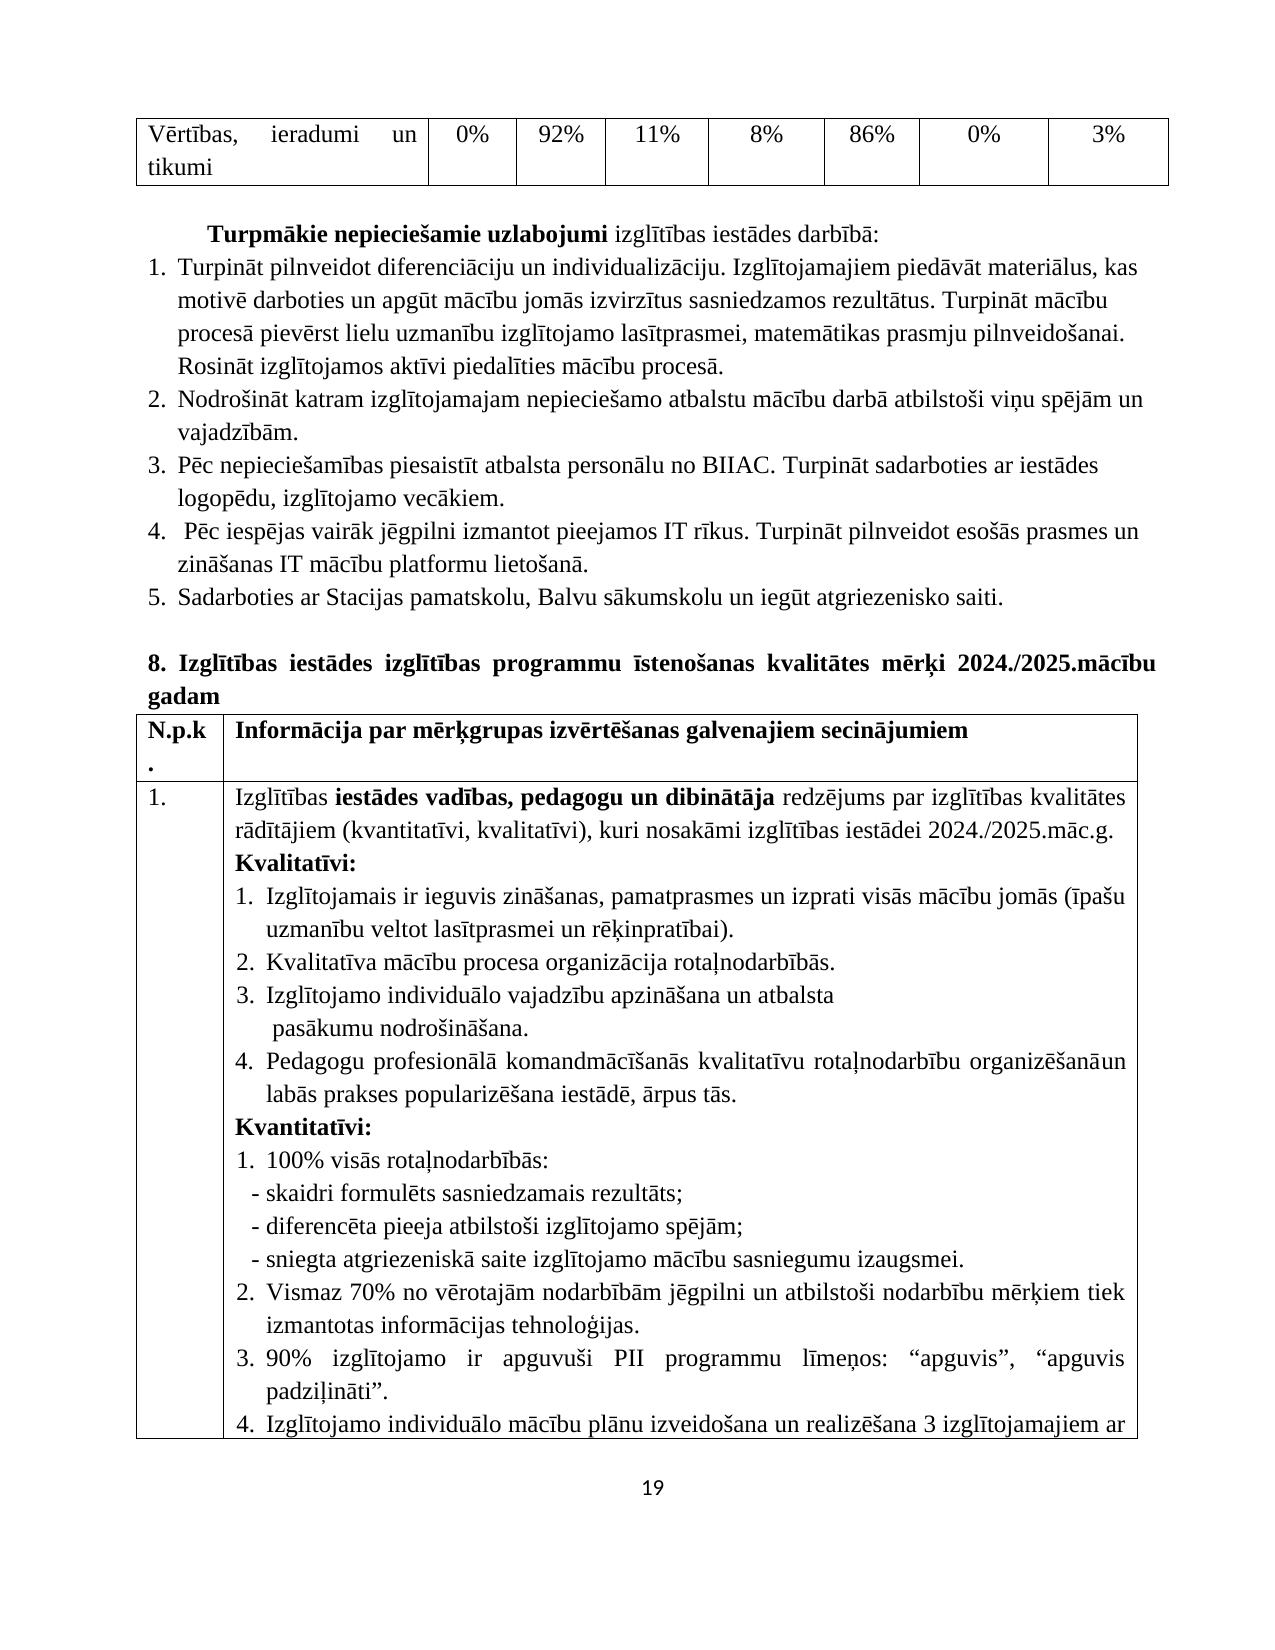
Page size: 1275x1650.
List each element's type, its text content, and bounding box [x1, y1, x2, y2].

list Nodrošināt katram izglītojamajam nepieciešamo atbalstu mācību darbā atbilstoši viņu spējām un vajadzībām. [148, 384, 1157, 446]
table_cell 1. [137, 782, 223, 1438]
list Pēc nepieciešamības piesaistīt atbalsta personālu no BIIAC. Turpināt sadarboties ar iestādes logopēdu, izglītojamo vecākiem. [148, 450, 1157, 512]
table_cell 3% [1049, 119, 1168, 185]
table_cell 86% [825, 119, 919, 185]
list Sadarboties ar Stacijas pamatskolu, Balvu sākumskolu un iegūt atgriezenisko saiti. [148, 582, 1157, 611]
table_cell 0% [429, 119, 516, 185]
table_header N.p.k. [137, 715, 223, 781]
list Turpināt pilnveidot diferenciāciju un individualizāciju. Izglītojamajiem piedāvāt materiālus, kas motivē darboties un apgūt mācību jomās izvirzītus sasniedzamos rezultātus. Turpināt mācību procesā pievērst lielu uzmanību izglītojamo lasītprasmei, matemātikas prasmju pilnveidošanai. Rosināt izglītojamos aktīvi piedalīties mācību procesā. [148, 252, 1157, 380]
list Pēc iespējas vairāk jēgpilni izmantot pieejamos IT rīkus. Turpināt pilnveidot esošās prasmes un zināšanas IT mācību platformu lietošanā. [148, 516, 1157, 578]
table_cell 92% [517, 119, 605, 185]
table_cell 0% [920, 119, 1048, 185]
text 8. Izglītības iestādes izglītības programmu īstenošanas kvalitātes mērķi 2024./2025.mācību gadam [148, 648, 1157, 710]
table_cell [224, 782, 1137, 1438]
table_cell 8% [709, 119, 824, 185]
table_cell 11% [606, 119, 708, 185]
table_cell Vērtības, ieradumi un tikumi [137, 119, 428, 185]
table_header Informācija par mērķgrupas izvērtēšanas galvenajiem secinājumiem [224, 715, 1137, 781]
text Turpmākie nepieciešamie uzlabojumi izglītības iestādes darbībā: [148, 219, 1157, 248]
